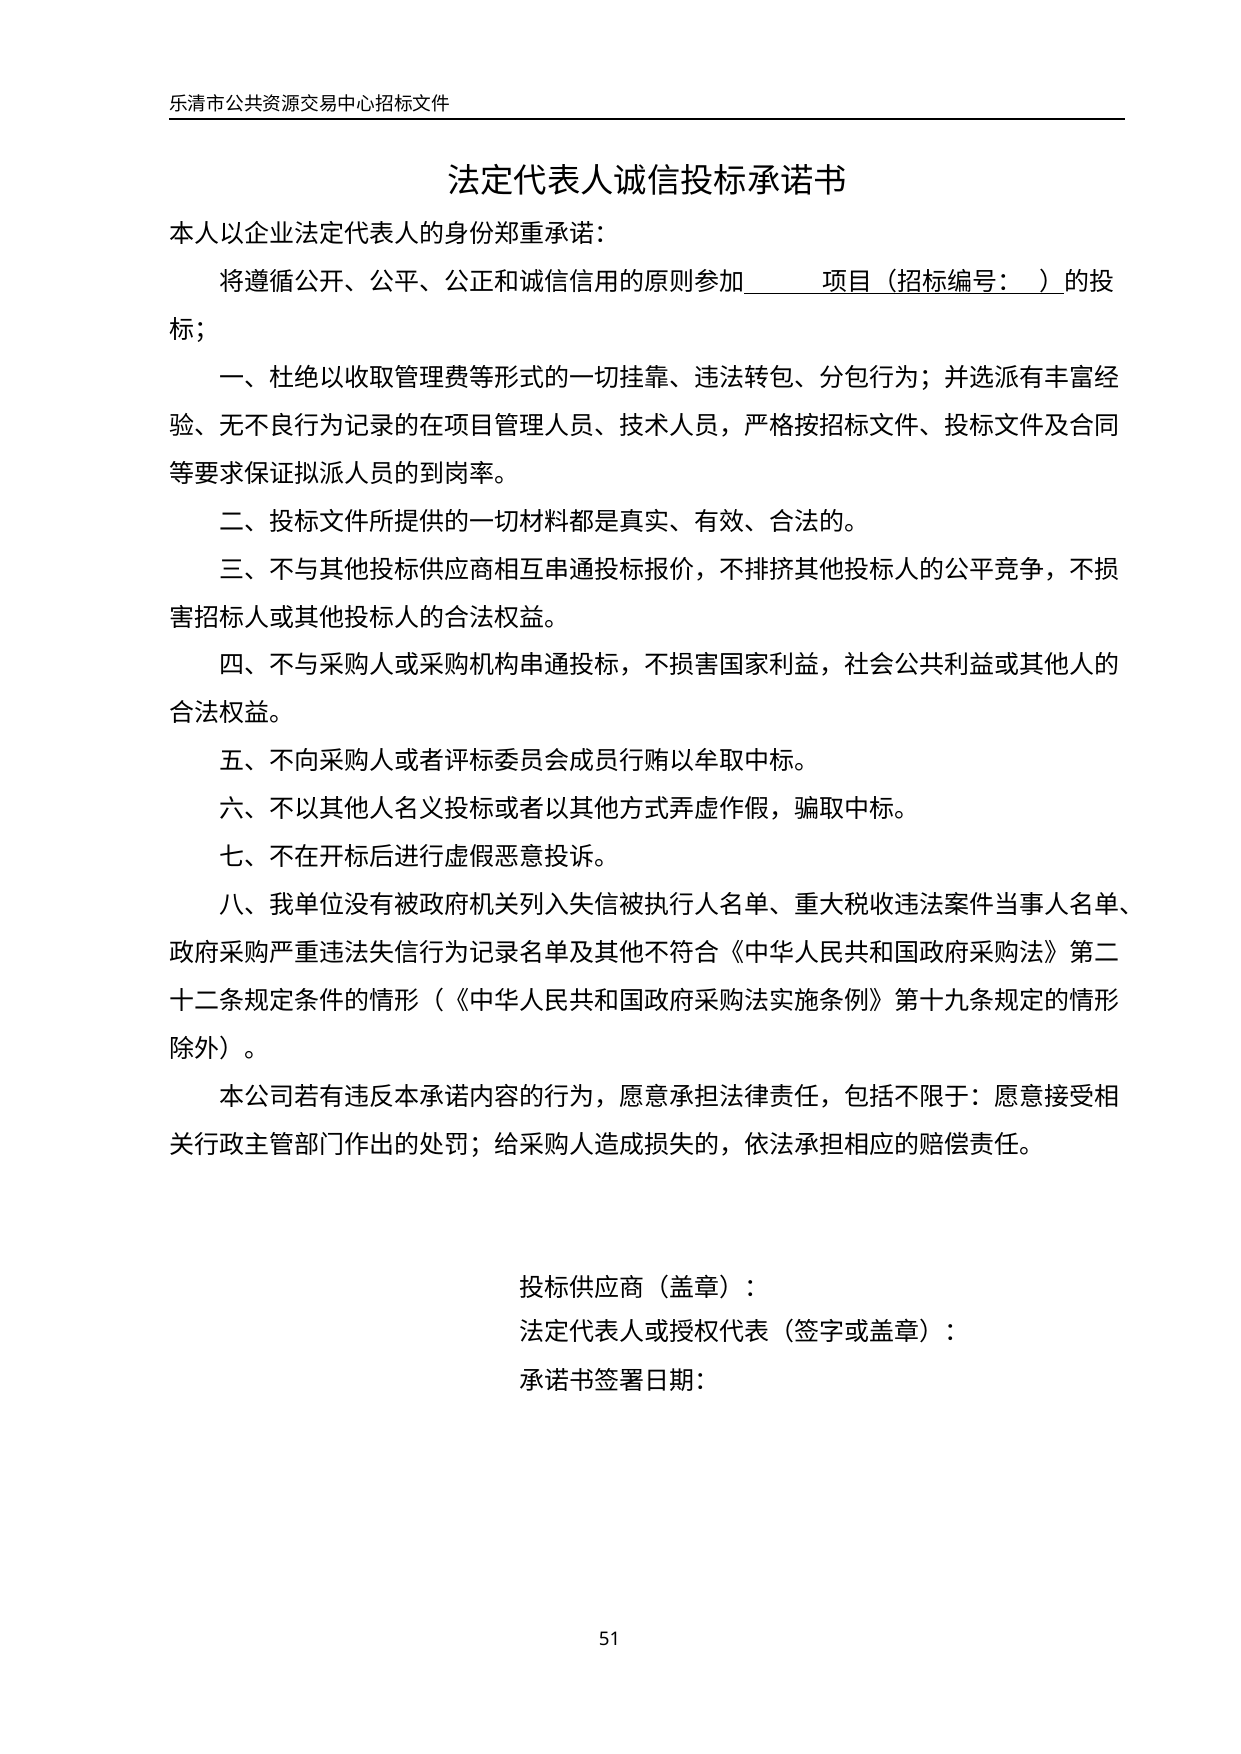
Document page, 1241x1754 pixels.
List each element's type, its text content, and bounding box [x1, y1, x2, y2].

text 法定代表人诚信投标承诺书 [169, 150, 1125, 202]
text 五、不向采购人或者评标委员会成员行贿以牟取中标。 [169, 729, 1125, 777]
text 六、不以其他人名义投标或者以其他方式弄虚作假，骗取中标。 [169, 777, 1125, 825]
text 七、不在开标后进行虚假恶意投诉。 [169, 825, 1125, 873]
text 法定代表人或授权代表（签字或盖章）： [169, 1305, 1125, 1349]
text 本人以企业法定代表人的身份郑重承诺： [169, 202, 1125, 250]
text 一、杜绝以收取管理费等形式的一切挂靠、违法转包、分包行为；并选派有丰富经验、无不良行为记录的在项目管理人员、技术人员，严格按招标文件、投标文件及合同等要求保证拟派人员的到岗率。 [169, 346, 1125, 489]
text 承诺书签署日期： [169, 1349, 1008, 1397]
text 三、不与其他投标供应商相互串通投标报价，不排挤其他投标人的公平竞争，不损害招标人或其他投标人的合法权益。 [169, 537, 1125, 633]
text 八、我单位没有被政府机关列入失信被执行人名单、重大税收违法案件当事人名单、政府采购严重违法失信行为记录名单及其他不符合《中华人民共和国政府采购法》第二十二条规定条件的情形（《中华人民共和国政府采购法实施条例》第十九条规定的情形除外）。 [169, 873, 1125, 1064]
text 将遵循公开、公平、公正和诚信信用的原则参加 项目（招标编号： ）的投标； [169, 250, 1125, 346]
text 二、投标文件所提供的一切材料都是真实、有效、合法的。 [169, 489, 1125, 537]
text 四、不与采购人或采购机构串通投标，不损害国家利益，社会公共利益或其他人的合法权益。 [169, 633, 1125, 729]
text 本公司若有违反本承诺内容的行为，愿意承担法律责任，包括不限于：愿意接受相关行政主管部门作出的处罚；给采购人造成损失的，依法承担相应的赔偿责任。 [169, 1064, 1125, 1160]
text 投标供应商（盖章）： [169, 1262, 1125, 1305]
